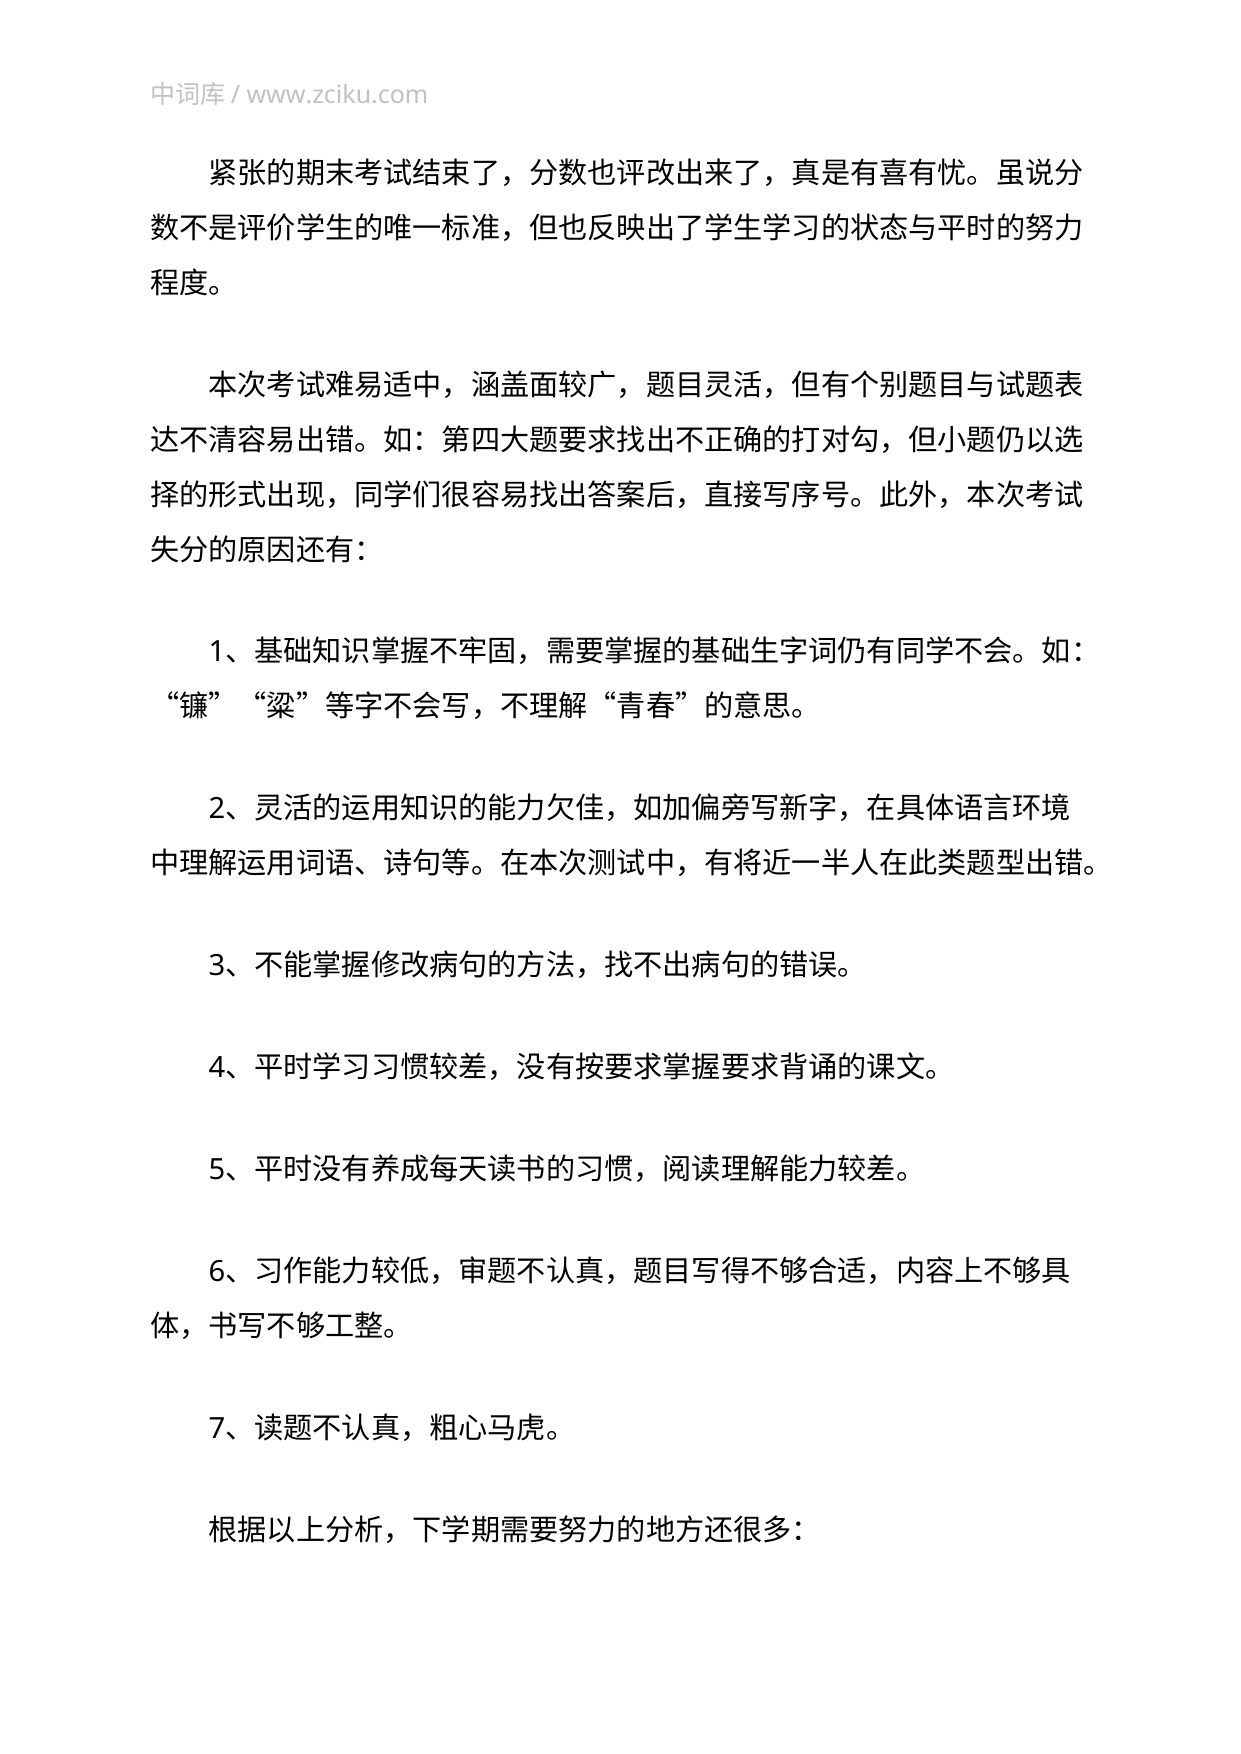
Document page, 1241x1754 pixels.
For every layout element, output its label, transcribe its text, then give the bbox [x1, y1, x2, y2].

text 3、不能掌握修改病句的方法，找不出病句的错误。 [150, 942, 1090, 984]
text 本次考试难易适中，涵盖面较广，题目灵活，但有个别题目与试题表达不清容易出错。如：第四大题要求找出不正确的打对勾，但小题仍以选择的形式出现，同学们很容易找出答案后，直接写序号。此外，本次考试失分的原因还有： [150, 362, 1090, 568]
text 1、基础知识掌握不牢固，需要掌握的基础生字词仍有同学不会。如：“镰”“粱”等字不会写，不理解“青春”的意思。 [150, 628, 1090, 725]
text 4、平时学习习惯较差，没有按要求掌握要求背诵的课文。 [150, 1043, 1090, 1086]
text 7、读题不认真，粗心马虎。 [150, 1404, 1090, 1447]
text 6、习作能力较低，审题不认真，题目写得不够合适，内容上不够具体，书写不够工整。 [150, 1247, 1090, 1345]
text 根据以上分析，下学期需要努力的地方还很多： [150, 1506, 1090, 1548]
text 5、平时没有养成每天读书的习惯，阅读理解能力较差。 [150, 1146, 1090, 1188]
text 2、灵活的运用知识的能力欠佳，如加偏旁写新字，在具体语言环境中理解运用词语、诗句等。在本次测试中，有将近一半人在此类题型出错。 [150, 785, 1090, 882]
text 紧张的期末考试结束了，分数也评改出来了，真是有喜有忧。虽说分数不是评价学生的唯一标准，但也反映出了学生学习的状态与平时的努力程度。 [150, 150, 1090, 302]
